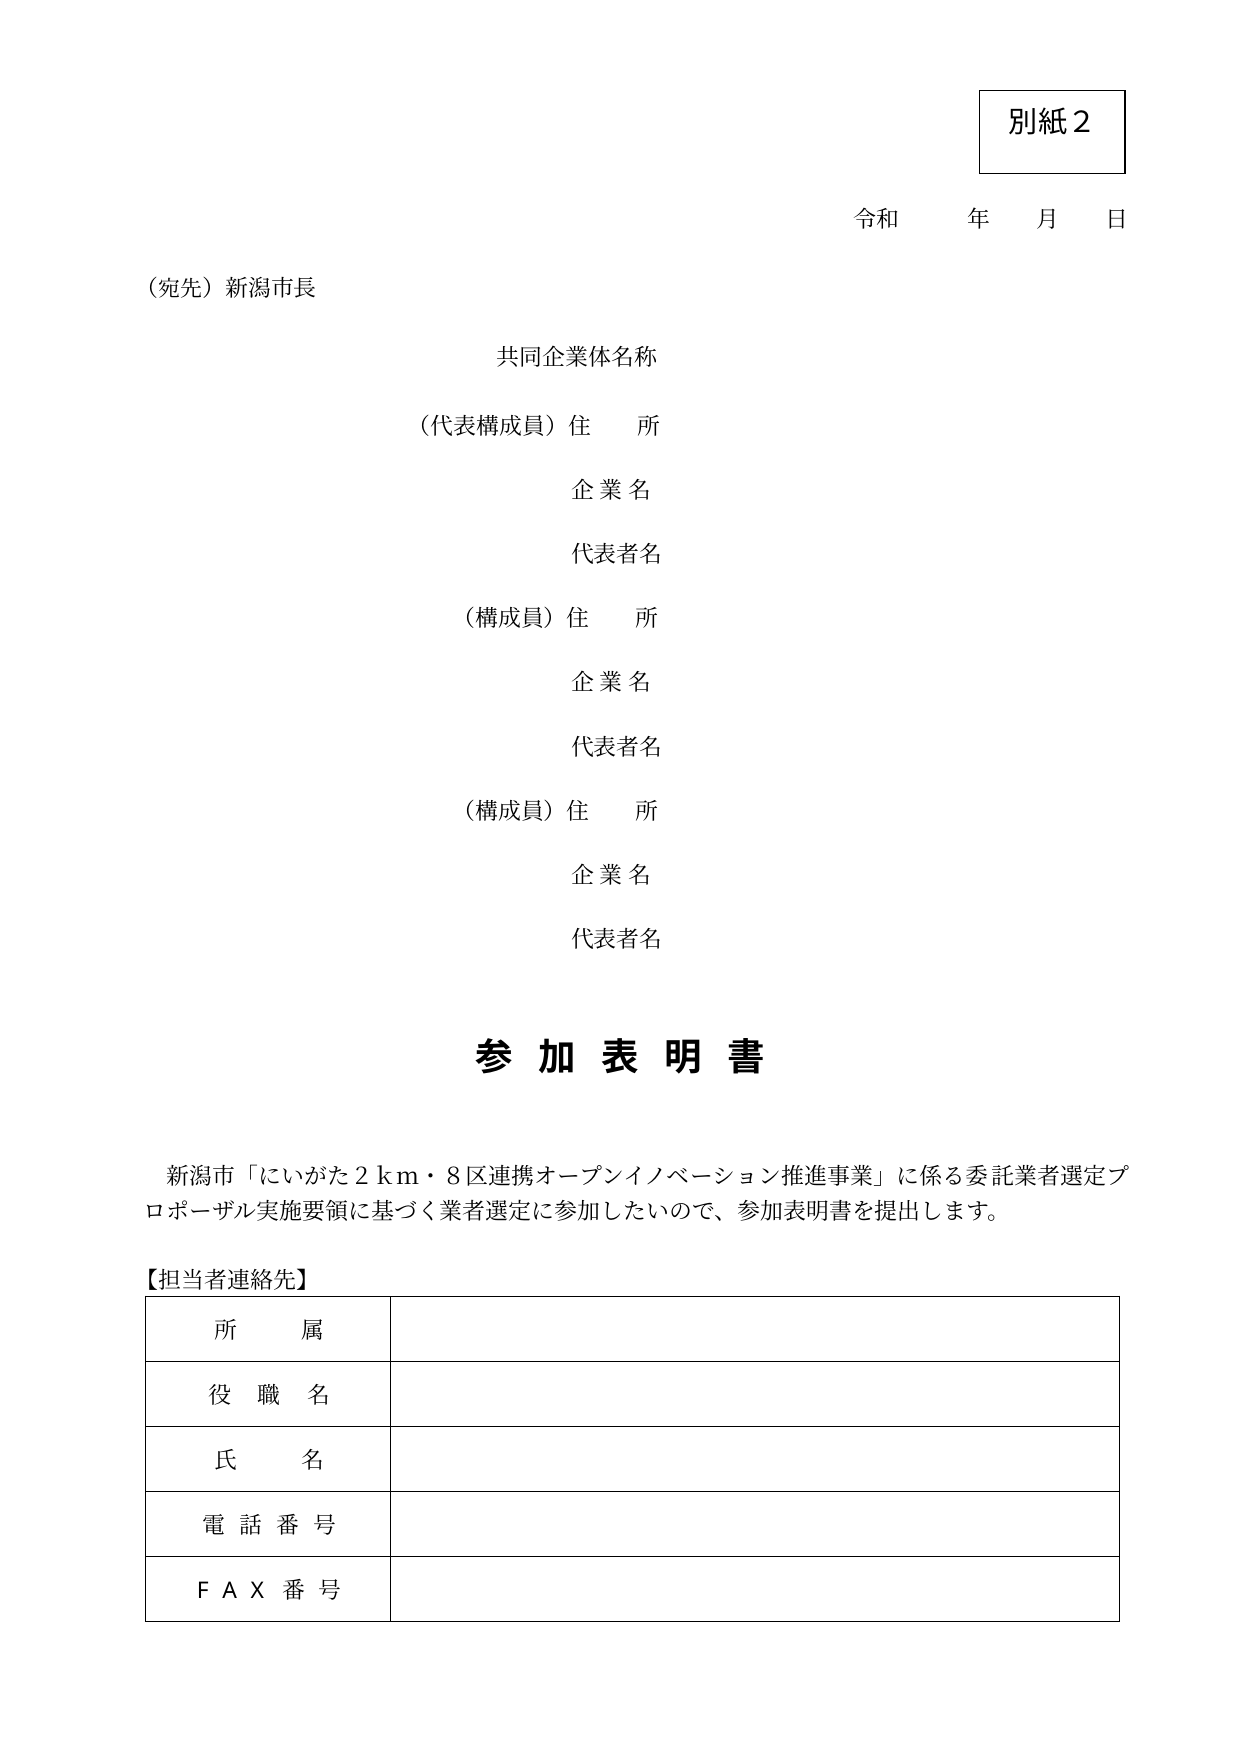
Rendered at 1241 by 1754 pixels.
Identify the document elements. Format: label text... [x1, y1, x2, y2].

text 代表者名 [112, 921, 1128, 954]
table_cell FAX番号 [146, 1557, 390, 1621]
table_cell [391, 1492, 1119, 1556]
text 【担当者連絡先】 [112, 1261, 1130, 1296]
text 令和 年 月 日 [112, 201, 1128, 235]
text 新潟市「にいがた２ｋｍ・８区連携オープンイノベーション推進事業」に係る委託業者選定プロポーザル実施要領に基づく業者選定に参加したいので、参加表明書を提出します。 [143, 1158, 1130, 1227]
text （代表構成員）住 所 [112, 408, 1128, 441]
text 共同企業体名称 [112, 339, 1128, 373]
text 企 業 名 [112, 472, 1128, 505]
text （宛先）新潟市長 [112, 270, 1128, 304]
table_cell 役職名 [146, 1362, 390, 1426]
table_cell [391, 1427, 1119, 1491]
table_header [391, 1297, 1119, 1361]
table_cell [391, 1557, 1119, 1621]
text 企 業 名 [112, 664, 1128, 697]
text 参 加 表 明 書 [112, 1020, 1128, 1089]
table_cell 氏名 [146, 1427, 390, 1491]
table_cell 電話番号 [146, 1492, 390, 1556]
text （構成員）住 所 [112, 600, 1128, 633]
table_cell [391, 1362, 1119, 1426]
text 企 業 名 [112, 857, 1128, 890]
text 代表者名 [112, 728, 1128, 761]
table_header 所属 [146, 1297, 390, 1361]
text （構成員）住 所 [112, 793, 1128, 826]
text 代表者名 [112, 536, 1128, 569]
